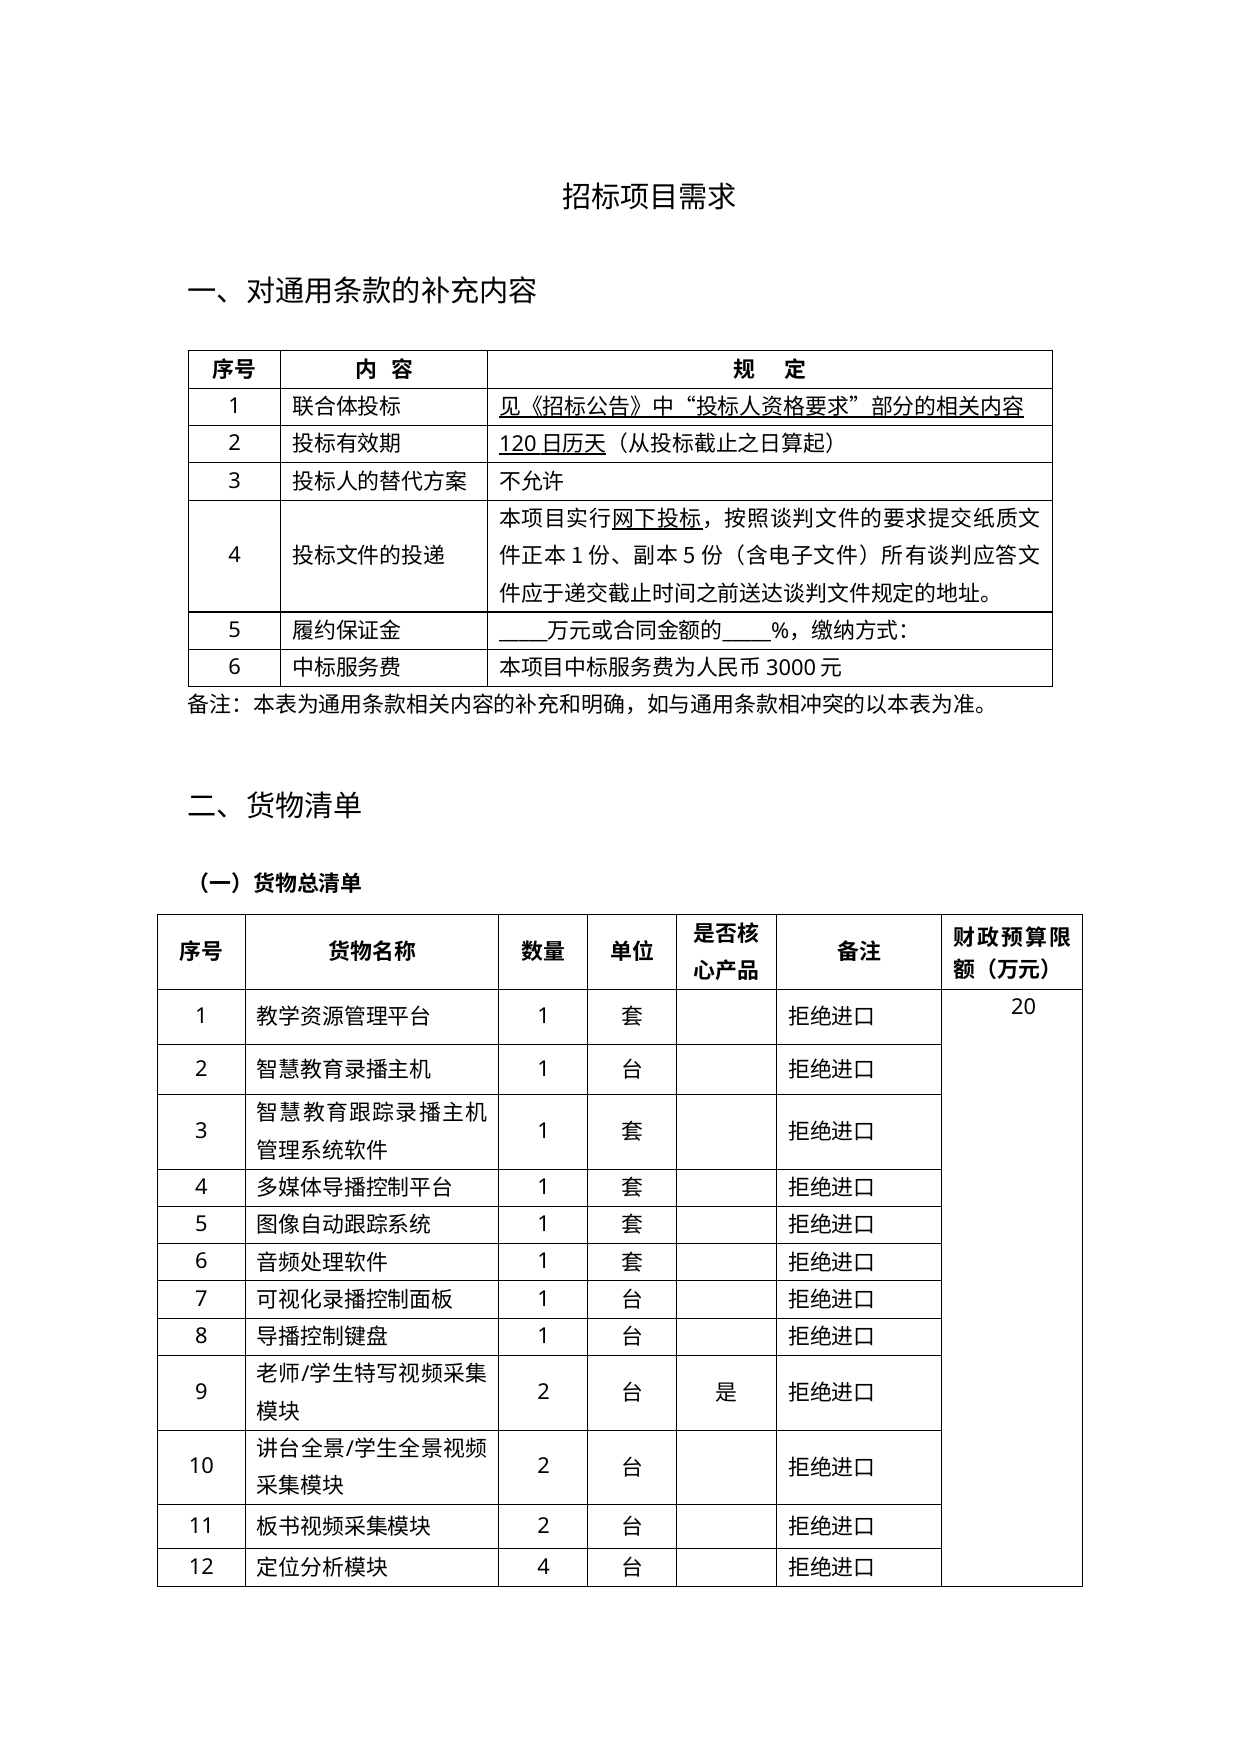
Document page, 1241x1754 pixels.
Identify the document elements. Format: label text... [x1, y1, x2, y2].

text 招标项目需求 [187, 162, 1053, 227]
table_header 内 容 [281, 351, 487, 388]
table_cell 投标文件的投递 [281, 501, 487, 611]
table_cell 本项目中标服务费为人民币3000元 [488, 650, 1052, 686]
table_cell [677, 1244, 776, 1280]
table_cell 台 [588, 1281, 676, 1318]
table_cell 是 [677, 1356, 776, 1429]
table_cell [677, 1045, 776, 1094]
table_cell 1 [499, 1207, 587, 1243]
table_cell 台 [588, 1505, 676, 1548]
table_cell 2 [158, 1045, 245, 1094]
text （一）货物总清单 [187, 866, 1053, 898]
table_cell 11 [158, 1505, 245, 1548]
table_cell 套 [588, 1207, 676, 1243]
table_cell 教学资源管理平台 [246, 990, 498, 1044]
table_cell 老师/学生特写视频采集模块 [246, 1356, 498, 1429]
table_cell [677, 1505, 776, 1548]
table_cell 120日历天（从投标截止之日算起） [488, 426, 1052, 462]
text 一、对通用条款的补充内容 [187, 256, 1053, 321]
table_cell 1 [189, 389, 280, 425]
table_header 规 定 [488, 351, 1052, 388]
table_cell 套 [588, 1095, 676, 1168]
table_cell 5 [189, 613, 280, 649]
table_cell [677, 1319, 776, 1355]
table_header 单位 [588, 915, 676, 989]
table_cell 2 [499, 1356, 587, 1429]
table_cell [677, 1095, 776, 1168]
table_cell 拒绝进口 [777, 1319, 941, 1355]
table_cell 3 [158, 1095, 245, 1168]
table_cell 拒绝进口 [777, 1549, 941, 1586]
table_cell 套 [588, 1170, 676, 1206]
table_cell 智慧教育录播主机 [246, 1045, 498, 1094]
table_cell 1 [499, 1045, 587, 1094]
table_cell 7 [158, 1281, 245, 1318]
table_cell 6 [189, 650, 280, 686]
table_cell [677, 990, 776, 1044]
table_cell 台 [588, 1431, 676, 1504]
table_header 序号 [158, 915, 245, 989]
table_cell 台 [588, 1045, 676, 1094]
table_cell 不允许 [488, 463, 1052, 499]
table_cell 拒绝进口 [777, 1281, 941, 1318]
table_header 是否核心产品 [677, 915, 776, 989]
table_cell 导播控制键盘 [246, 1319, 498, 1355]
table_cell 本项目实行网下投标，按照谈判文件的要求提交纸质文件正本1份、副本5份（含电子文件）所有谈判应答文件应于递交截止时间之前送达谈判文件规定的地址。 [488, 501, 1052, 611]
text 二、货物清单 [187, 772, 1053, 837]
table_cell 拒绝进口 [777, 1431, 941, 1504]
table_header 序号 [189, 351, 280, 388]
table_header 数量 [499, 915, 587, 989]
table_cell 讲台全景/学生全景视频采集模块 [246, 1431, 498, 1504]
table_cell 3 [189, 463, 280, 499]
table_cell 拒绝进口 [777, 990, 941, 1044]
table_cell 1 [499, 1281, 587, 1318]
table_header 货物名称 [246, 915, 498, 989]
table_cell 可视化录播控制面板 [246, 1281, 498, 1318]
table_cell 定位分析模块 [246, 1549, 498, 1586]
table_cell 图像自动跟踪系统 [246, 1207, 498, 1243]
table_cell 套 [588, 1244, 676, 1280]
table_cell 1 [499, 1170, 587, 1206]
table_cell 多媒体导播控制平台 [246, 1170, 498, 1206]
table_cell 拒绝进口 [777, 1045, 941, 1094]
table_cell 9 [158, 1356, 245, 1429]
table_cell 1 [499, 1244, 587, 1280]
table_cell 1 [499, 990, 587, 1044]
table_cell 台 [588, 1319, 676, 1355]
table_cell 8 [158, 1319, 245, 1355]
table_cell 2 [499, 1431, 587, 1504]
table_cell 4 [189, 501, 280, 611]
table_cell [677, 1549, 776, 1586]
table_cell [677, 1281, 776, 1318]
table_cell [677, 1207, 776, 1243]
text 备注：本表为通用条款相关内容的补充和明确，如与通用条款相冲突的以本表为准。 [187, 687, 1053, 719]
table_cell 拒绝进口 [777, 1207, 941, 1243]
table_cell 板书视频采集模块 [246, 1505, 498, 1548]
table_cell 台 [588, 1549, 676, 1586]
table_cell 2 [499, 1505, 587, 1548]
table_header 备注 [777, 915, 941, 989]
table_cell 1 [499, 1319, 587, 1355]
table_cell [677, 1431, 776, 1504]
table_cell 拒绝进口 [777, 1356, 941, 1429]
table_cell 投标有效期 [281, 426, 487, 462]
table_cell 拒绝进口 [777, 1505, 941, 1548]
table_header 财政预算限额（万元） [942, 915, 1082, 989]
table_cell 套 [588, 990, 676, 1044]
table_cell _____万元或合同金额的_____%，缴纳方式： [488, 613, 1052, 649]
table_cell 20 [942, 990, 1082, 1586]
table_cell 联合体投标 [281, 389, 487, 425]
table_cell 投标人的替代方案 [281, 463, 487, 499]
table_cell 1 [158, 990, 245, 1044]
table_cell 5 [158, 1207, 245, 1243]
table_cell 见《招标公告》中“投标人资格要求”部分的相关内容 [488, 389, 1052, 425]
table_cell 12 [158, 1549, 245, 1586]
table_cell 履约保证金 [281, 613, 487, 649]
table_cell 智慧教育跟踪录播主机管理系统软件 [246, 1095, 498, 1168]
table_cell 拒绝进口 [777, 1244, 941, 1280]
table_cell 台 [588, 1356, 676, 1429]
table_cell 拒绝进口 [777, 1095, 941, 1168]
table_cell 拒绝进口 [777, 1170, 941, 1206]
table_cell 4 [499, 1549, 587, 1586]
table_cell 10 [158, 1431, 245, 1504]
table_cell 2 [189, 426, 280, 462]
table_cell 4 [158, 1170, 245, 1206]
table_cell 6 [158, 1244, 245, 1280]
table_cell 中标服务费 [281, 650, 487, 686]
table_cell 1 [499, 1095, 587, 1168]
table_cell 音频处理软件 [246, 1244, 498, 1280]
table_cell [677, 1170, 776, 1206]
